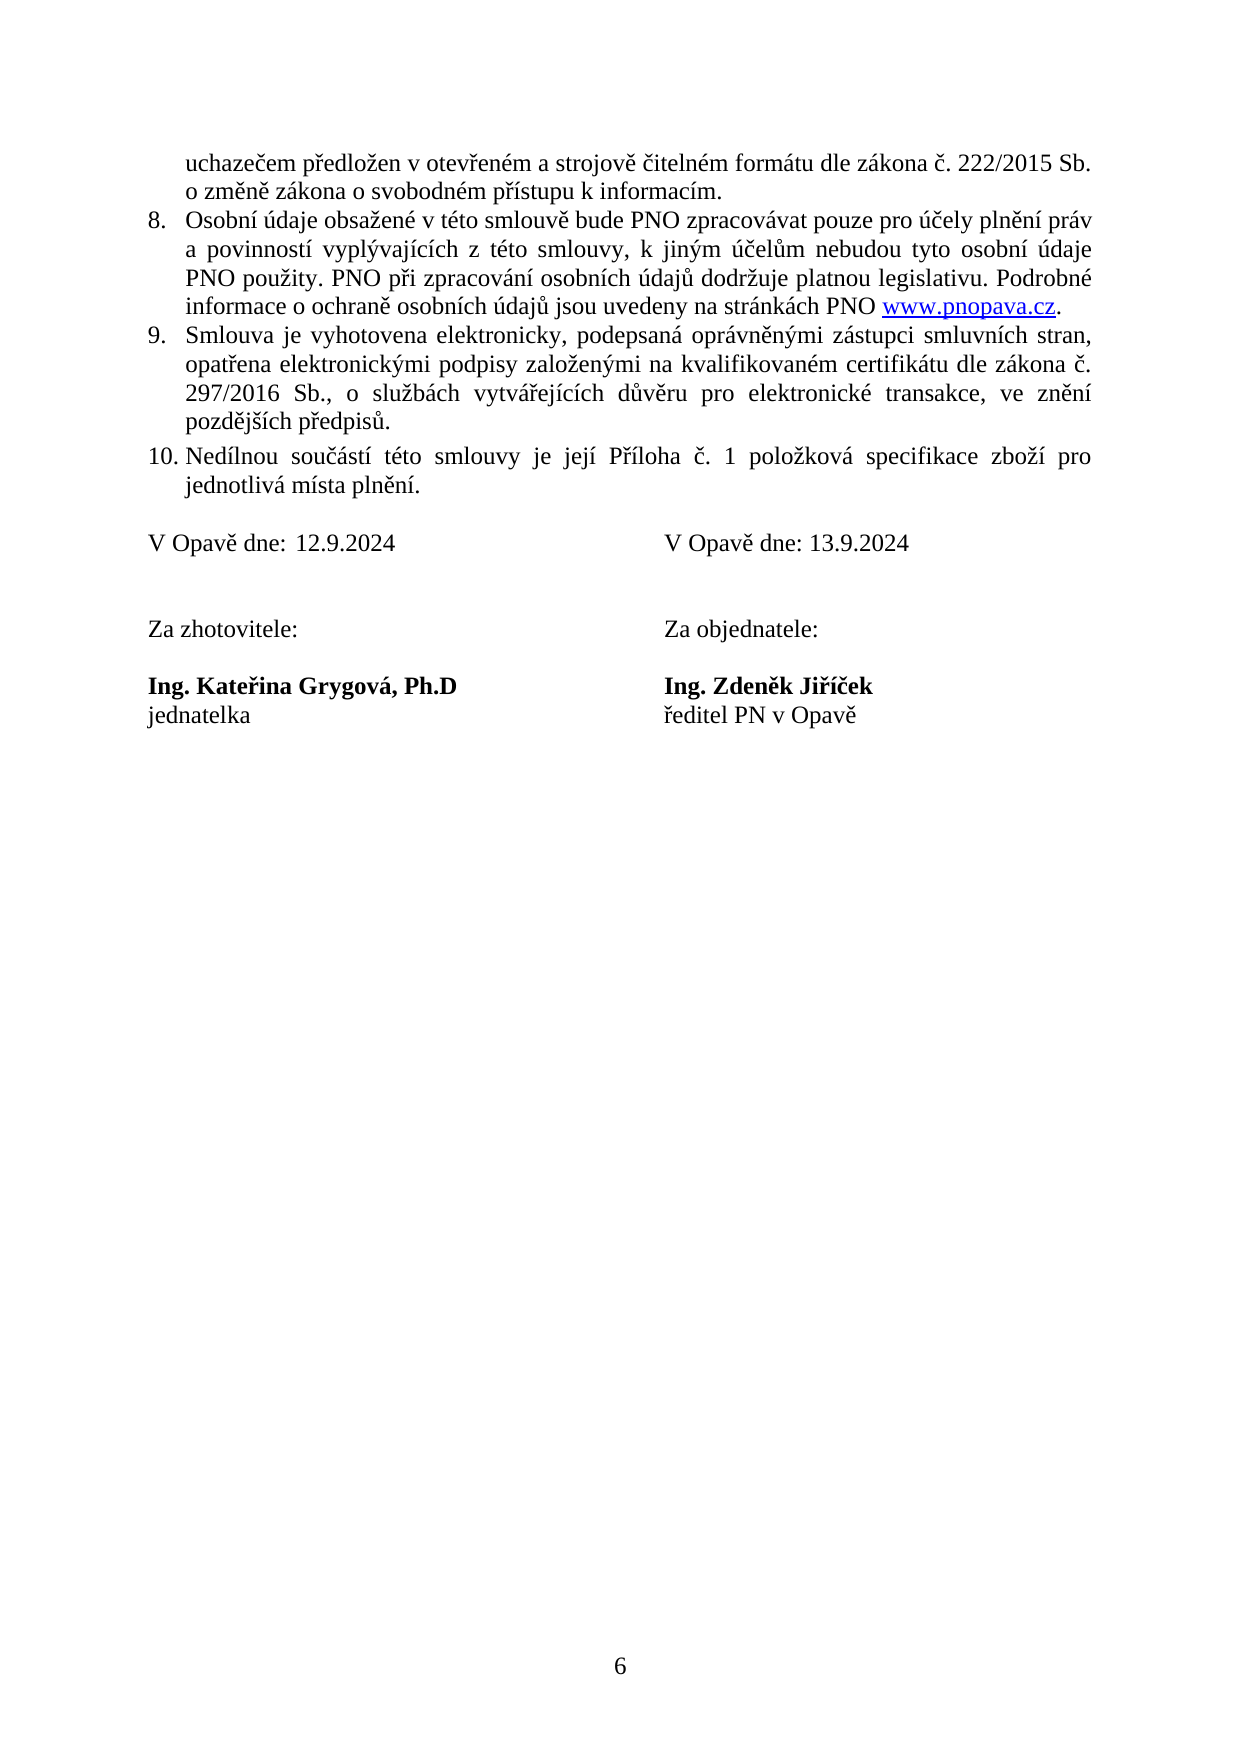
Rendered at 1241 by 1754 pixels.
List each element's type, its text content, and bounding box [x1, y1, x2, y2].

list Smlouva je vyhotovena elektronicky, podepsaná oprávněnými zástupci smluvních stran, opatřena elektronickými podpisy založenými na kvalifikovaném certifikátu dle zákona č. 297/2016 Sb., o službách vytvářejících důvěru pro elektronické transakce, ve znění pozdějších předpisů. [148, 320, 1093, 435]
list Nedílnou součástí této smlouvy je její Příloha č. 1 položková specifikace zboží pro jednotlivá místa plnění. [148, 441, 1093, 499]
list Osobní údaje obsažené v této smlouvě bude PNO zpracovávat pouze pro účely plnění práv a povinností vyplývajících z této smlouvy, k jiným účelům nebudou tyto osobní údaje PNO použity. PNO při zpracování osobních údajů dodržuje platnou legislativu. Podrobné informace o ochraně osobních údajů jsou uvedeny na stránkách PNO www.pnopava.cz. [148, 205, 1093, 320]
text Za zhotovitele: Za objednatele: [148, 614, 1093, 643]
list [148, 148, 1093, 205]
text jednatelka ředitel PN v Opavě [148, 700, 1093, 729]
text Ing. Kateřina Grygová, Ph.D Ing. Zdeněk Jiříček [148, 671, 1093, 700]
text V Opavě dne: 12.9.2024 V Opavě dne: 13.9.2024 [148, 528, 1093, 556]
